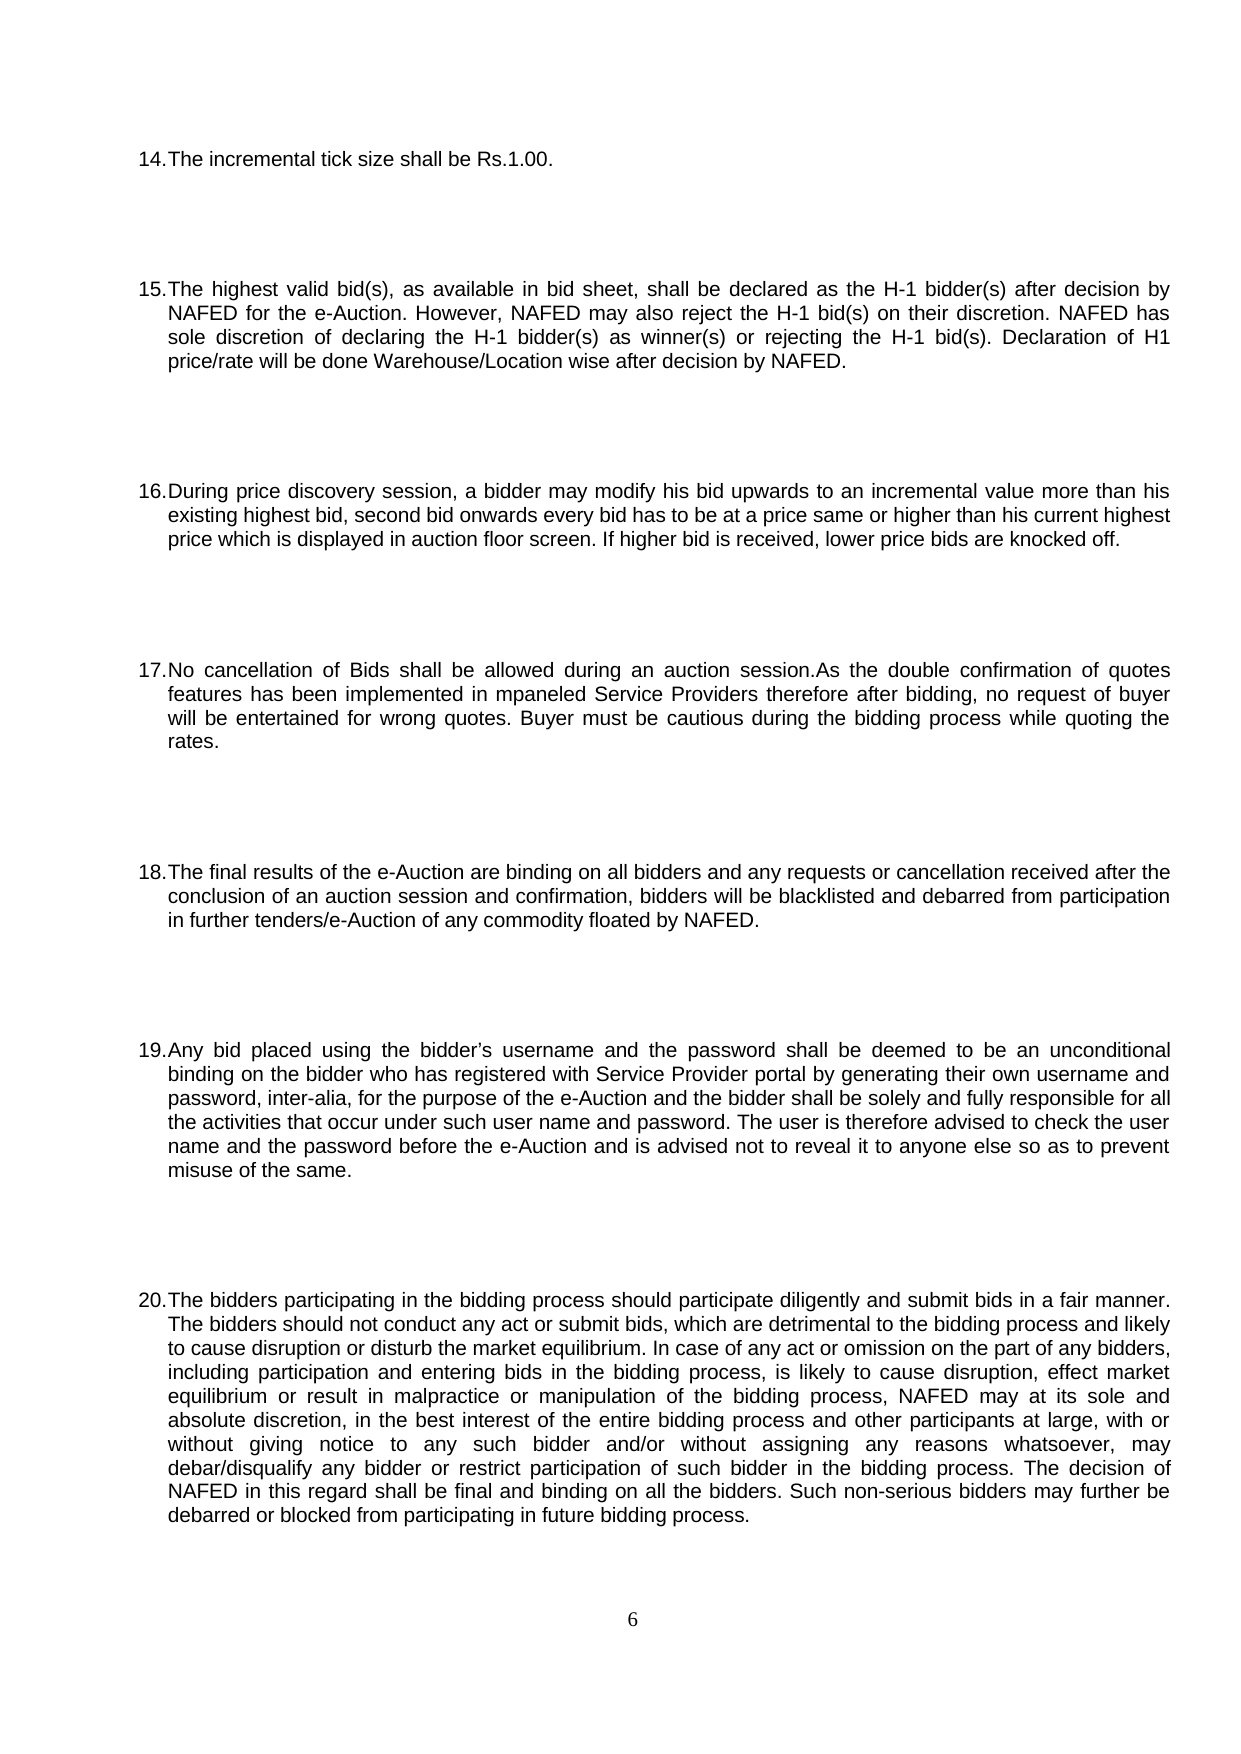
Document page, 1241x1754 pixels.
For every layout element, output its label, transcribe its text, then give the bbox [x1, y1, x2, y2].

list Any bid placed using the bidder’s username and the password shall be deemed to be an unconditional binding on the bidder who has registered with Service Provider portal by generating their own username and password, inter-alia, for the purpose of the e-Auction and the bidder shall be solely and fully responsible for all the activities that occur under such user name and password. The user is therefore advised to check the user name and the password before the e-Auction and is advised not to reveal it to anyone else so as to prevent misuse of the same. [138, 1038, 1172, 1181]
list During price discovery session, a bidder may modify his bid upwards to an incremental value more than his existing highest bid, second bid onwards every bid has to be at a price same or higher than his current highest price which is displayed in auction floor screen. If higher bid is received, lower price bids are knocked off. [138, 479, 1172, 551]
list The bidders participating in the bidding process should participate diligently and submit bids in a fair manner. The bidders should not conduct any act or submit bids, which are detrimental to the bidding process and likely to cause disruption or disturb the market equilibrium. In case of any act or omission on the part of any bidders, including participation and entering bids in the bidding process, is likely to cause disruption, effect market equilibrium or result in malpractice or manipulation of the bidding process, NAFED may at its sole and absolute discretion, in the best interest of the entire bidding process and other participants at large, with or without giving notice to any such bidder and/or without assigning any reasons whatsoever, may debar/disqualify any bidder or restrict participation of such bidder in the bidding process. The decision of NAFED in this regard shall be final and binding on all the bidders. Such non-serious bidders may further be debarred or blocked from participating in future bidding process. [138, 1288, 1172, 1527]
list No cancellation of Bids shall be allowed during an auction session.As the double confirmation of quotes features has been implemented in mpaneled Service Providers therefore after bidding, no request of buyer will be entertained for wrong quotes. Buyer must be cautious during the bidding process while quoting the rates. [138, 657, 1172, 753]
list The incremental tick size shall be Rs.1.00. [138, 147, 1172, 171]
list The final results of the e-Auction are binding on all bidders and any requests or cancellation received after the conclusion of an auction session and confirmation, bidders will be blacklisted and debarred from participation in further tenders/e-Auction of any commodity floated by NAFED. [138, 859, 1172, 931]
list The highest valid bid(s), as available in bid sheet, shall be declared as the H-1 bidder(s) after decision by NAFED for the e-Auction. However, NAFED may also reject the H-1 bid(s) on their discretion. NAFED has sole discretion of declaring the H-1 bidder(s) as winner(s) or rejecting the H-1 bid(s). Declaration of H1 price/rate will be done Warehouse/Location wise after decision by NAFED. [138, 277, 1172, 373]
